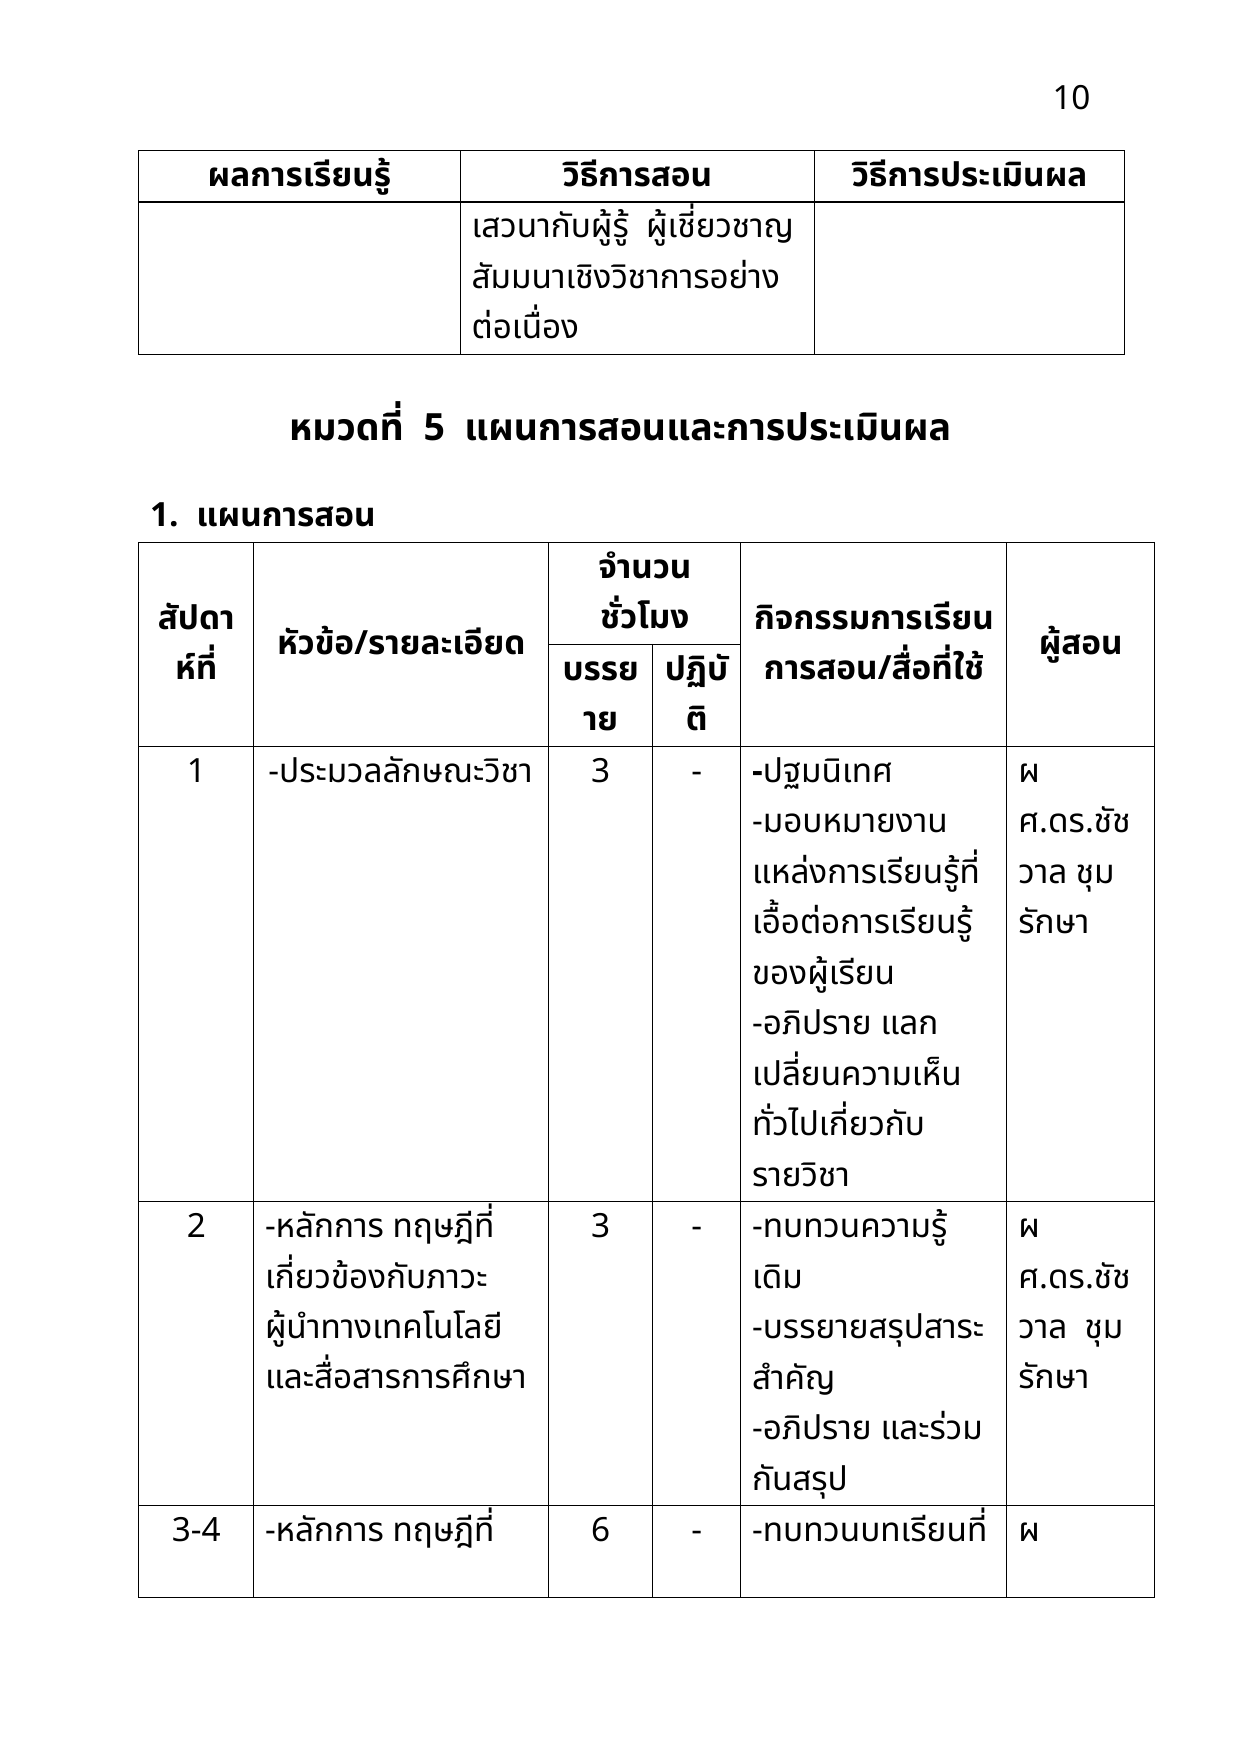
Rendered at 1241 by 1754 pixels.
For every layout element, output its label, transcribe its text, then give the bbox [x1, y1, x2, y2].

table_cell -ประมวลลักษณะวิชา [254, 747, 548, 1201]
table_cell ผศ.ดร.ชัชวาล ชุมรักษา [1007, 1506, 1154, 1597]
table_cell -ทบทวนความรู้เดิม -บรรยายสรุปสาระสำคัญ -อภิปราย และร่วมกันสรุป [741, 1202, 1006, 1505]
table_cell บรรยาย [549, 645, 652, 746]
table_cell - [653, 1506, 740, 1597]
table_header วิธีการประเมินผล [815, 151, 1124, 201]
table_cell 3 [549, 1202, 652, 1505]
table_header วิธีการสอน [461, 151, 814, 201]
table_cell ผศ.ดร.ชัชวาล ชุมรักษา [1007, 1202, 1154, 1505]
table_cell ผศ.ดร.ชัชวาล ชุมรักษา [1007, 747, 1154, 1201]
table_cell - [653, 1202, 740, 1505]
table_cell -ปฐมนิเทศ -มอบหมายงาน แหล่งการเรียนรู้ที่เอื้อต่อการเรียนรู้ของผู้เรียน -อภิปราย แลกเปลี่ยนความเห็นทั่วไปเกี่ยวกับรายวิชา [741, 747, 1006, 1201]
table_header หัวข้อ/รายละเอียด [254, 543, 548, 746]
table_cell - [653, 747, 740, 1201]
table_cell 3-4 [139, 1506, 253, 1597]
table_cell 1 [139, 747, 253, 1201]
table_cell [741, 1506, 1006, 1597]
table_cell ปฏิบัติ [653, 645, 740, 746]
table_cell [254, 1506, 548, 1597]
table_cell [184, 203, 460, 354]
table_header จำนวนชั่วโมง [549, 543, 740, 644]
text หมวดที่ 5 แผนการสอนและการประเมินผล [150, 400, 1090, 457]
table_cell -หลักการ ทฤษฎีที่เกี่ยวข้องกับภาวะผู้นำทางเทคโนโลยีและสื่อสารการศึกษา [254, 1202, 548, 1505]
table_header กิจกรรมการเรียน การสอน/สื่อที่ใช้ [741, 543, 1006, 746]
table_cell 2 [139, 1202, 253, 1505]
table_cell [139, 203, 184, 354]
table_header ผู้สอน [1007, 543, 1154, 746]
table_header สัปดาห์ที่ [139, 543, 253, 746]
text 1. แผนการสอน [150, 491, 1090, 542]
table_header ผลการเรียนรู้ [139, 151, 460, 201]
table_cell 3 [549, 747, 652, 1201]
table_cell 6 [549, 1506, 652, 1597]
